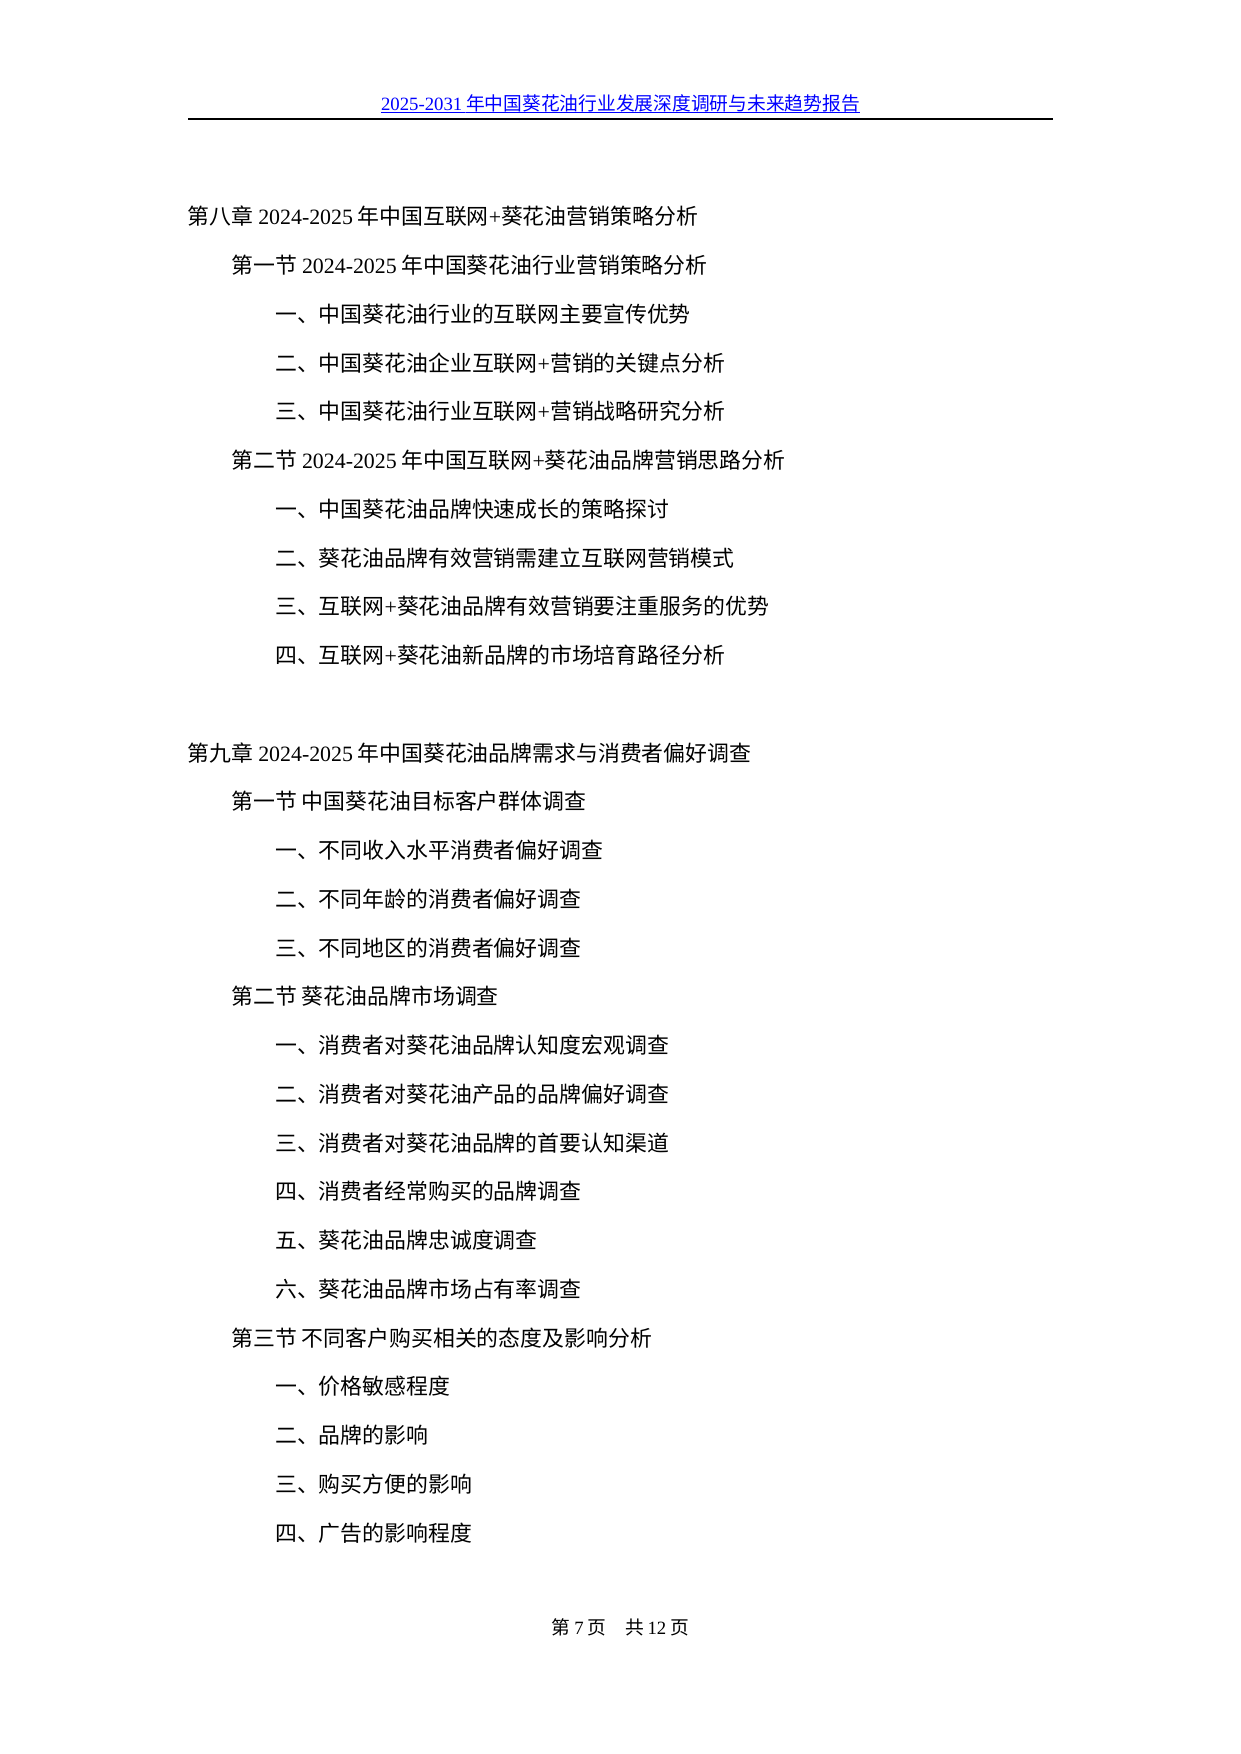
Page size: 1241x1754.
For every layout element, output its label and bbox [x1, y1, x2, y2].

text [187, 150, 1053, 1548]
